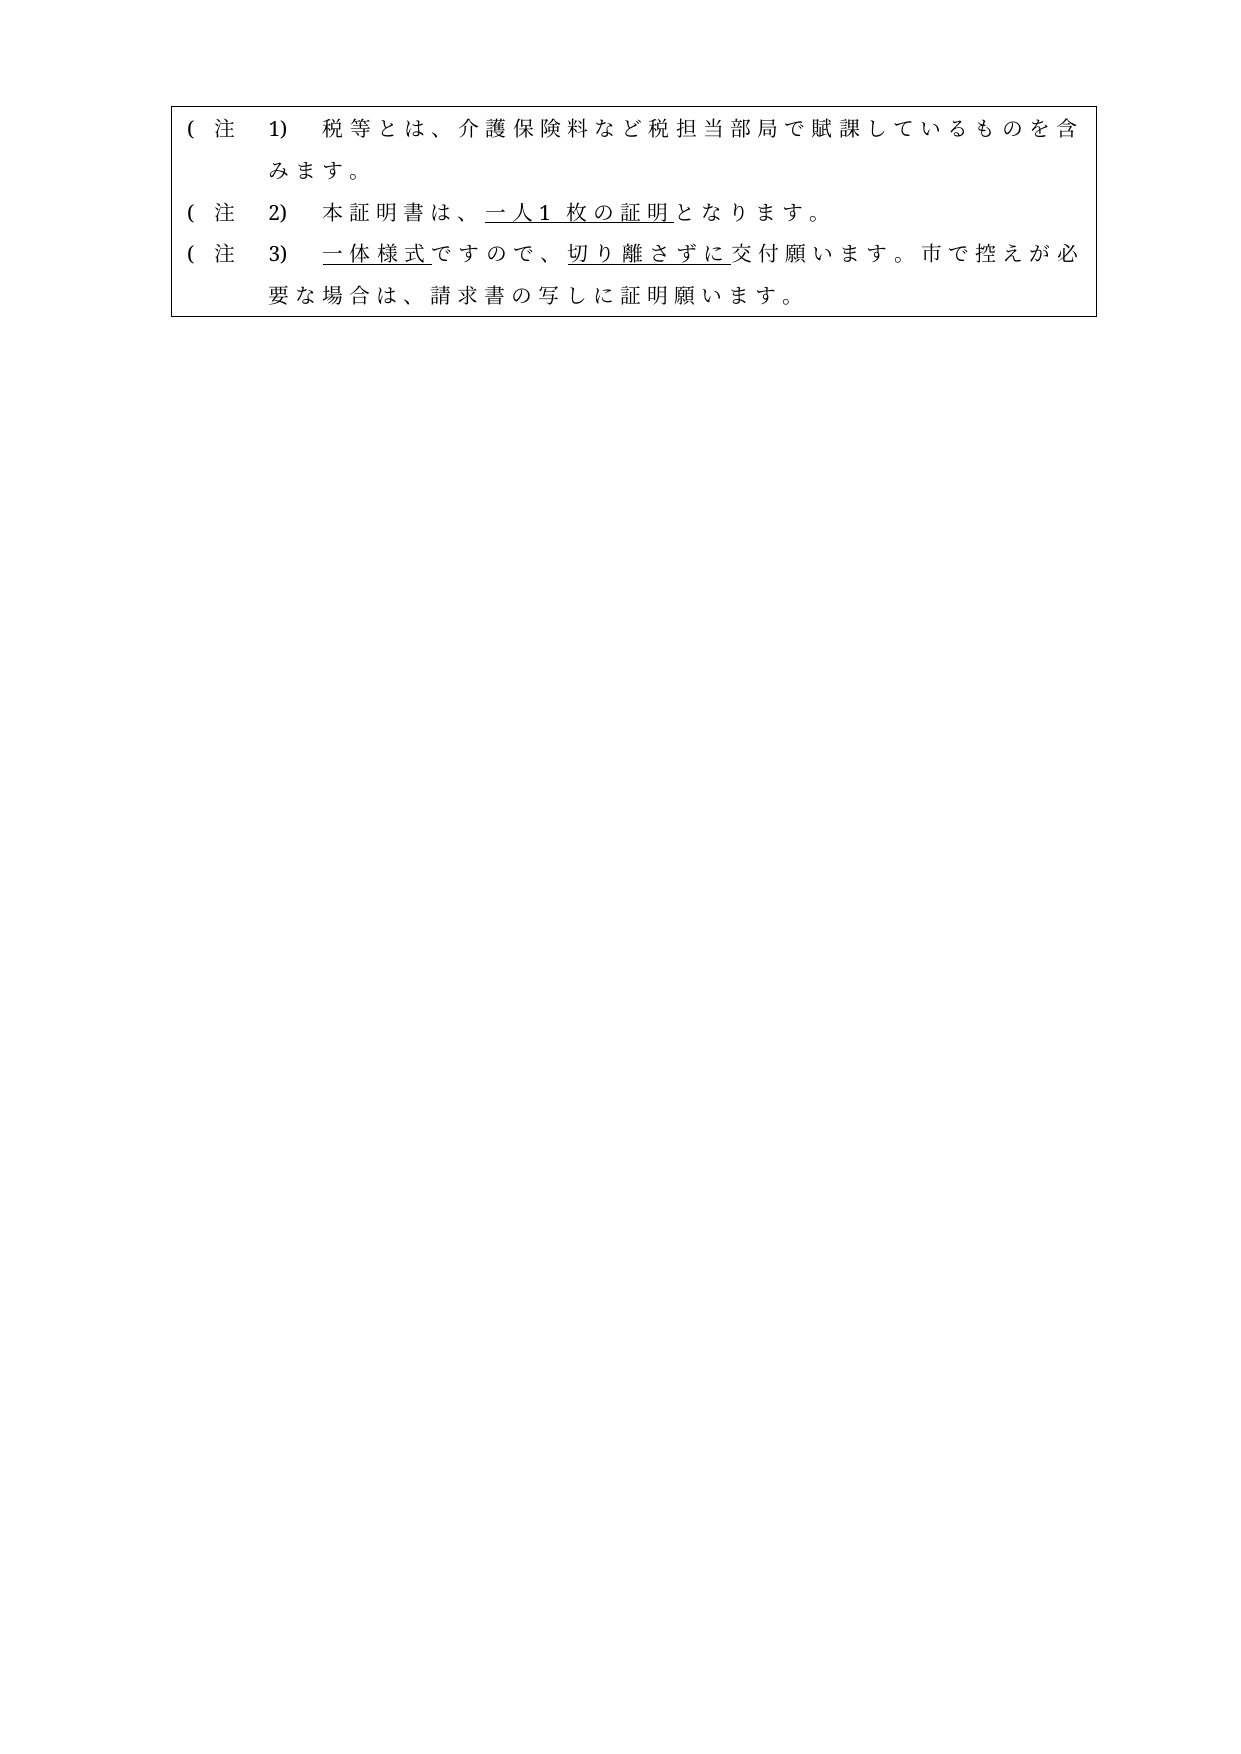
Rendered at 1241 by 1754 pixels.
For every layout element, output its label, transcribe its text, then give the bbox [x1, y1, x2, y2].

table_header (注 1) 税等とは、介護保険料など税担当部局で賦課しているものを含みます。 (注 2) 本証明書は、一人1枚の証明となります。 (注 3) 一体様式ですので、切り離さずに交付願います。市で控えが必要な場合は、請求書の写しに証明願います。 [172, 107, 1096, 316]
